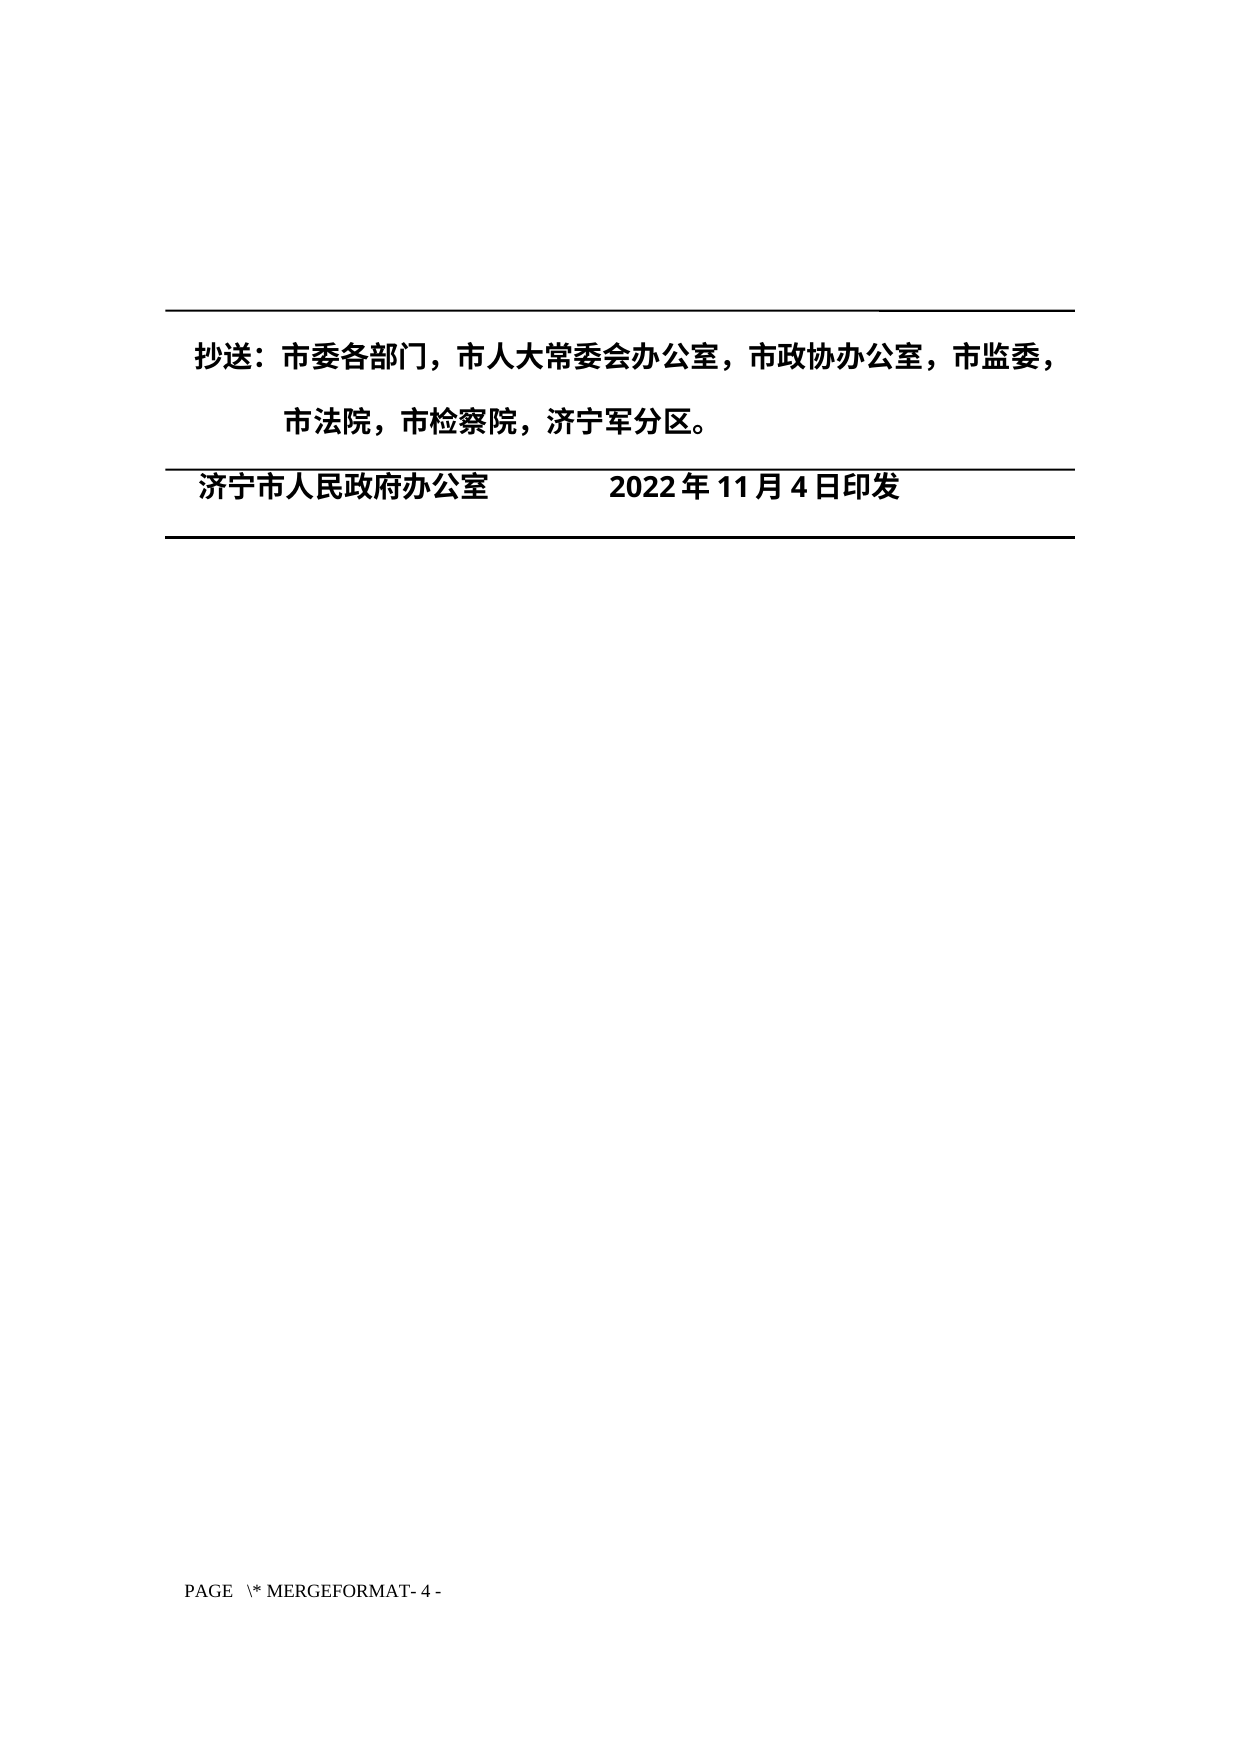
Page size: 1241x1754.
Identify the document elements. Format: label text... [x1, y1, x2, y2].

text 市法院，市检察院，济宁军分区。 [165, 387, 1092, 452]
text 济宁市人民政府办公室 2022年11月4日印发 [165, 452, 1092, 518]
text 抄送：市委各部门，市人大常委会办公室，市政协办公室，市监委， [165, 322, 1092, 387]
